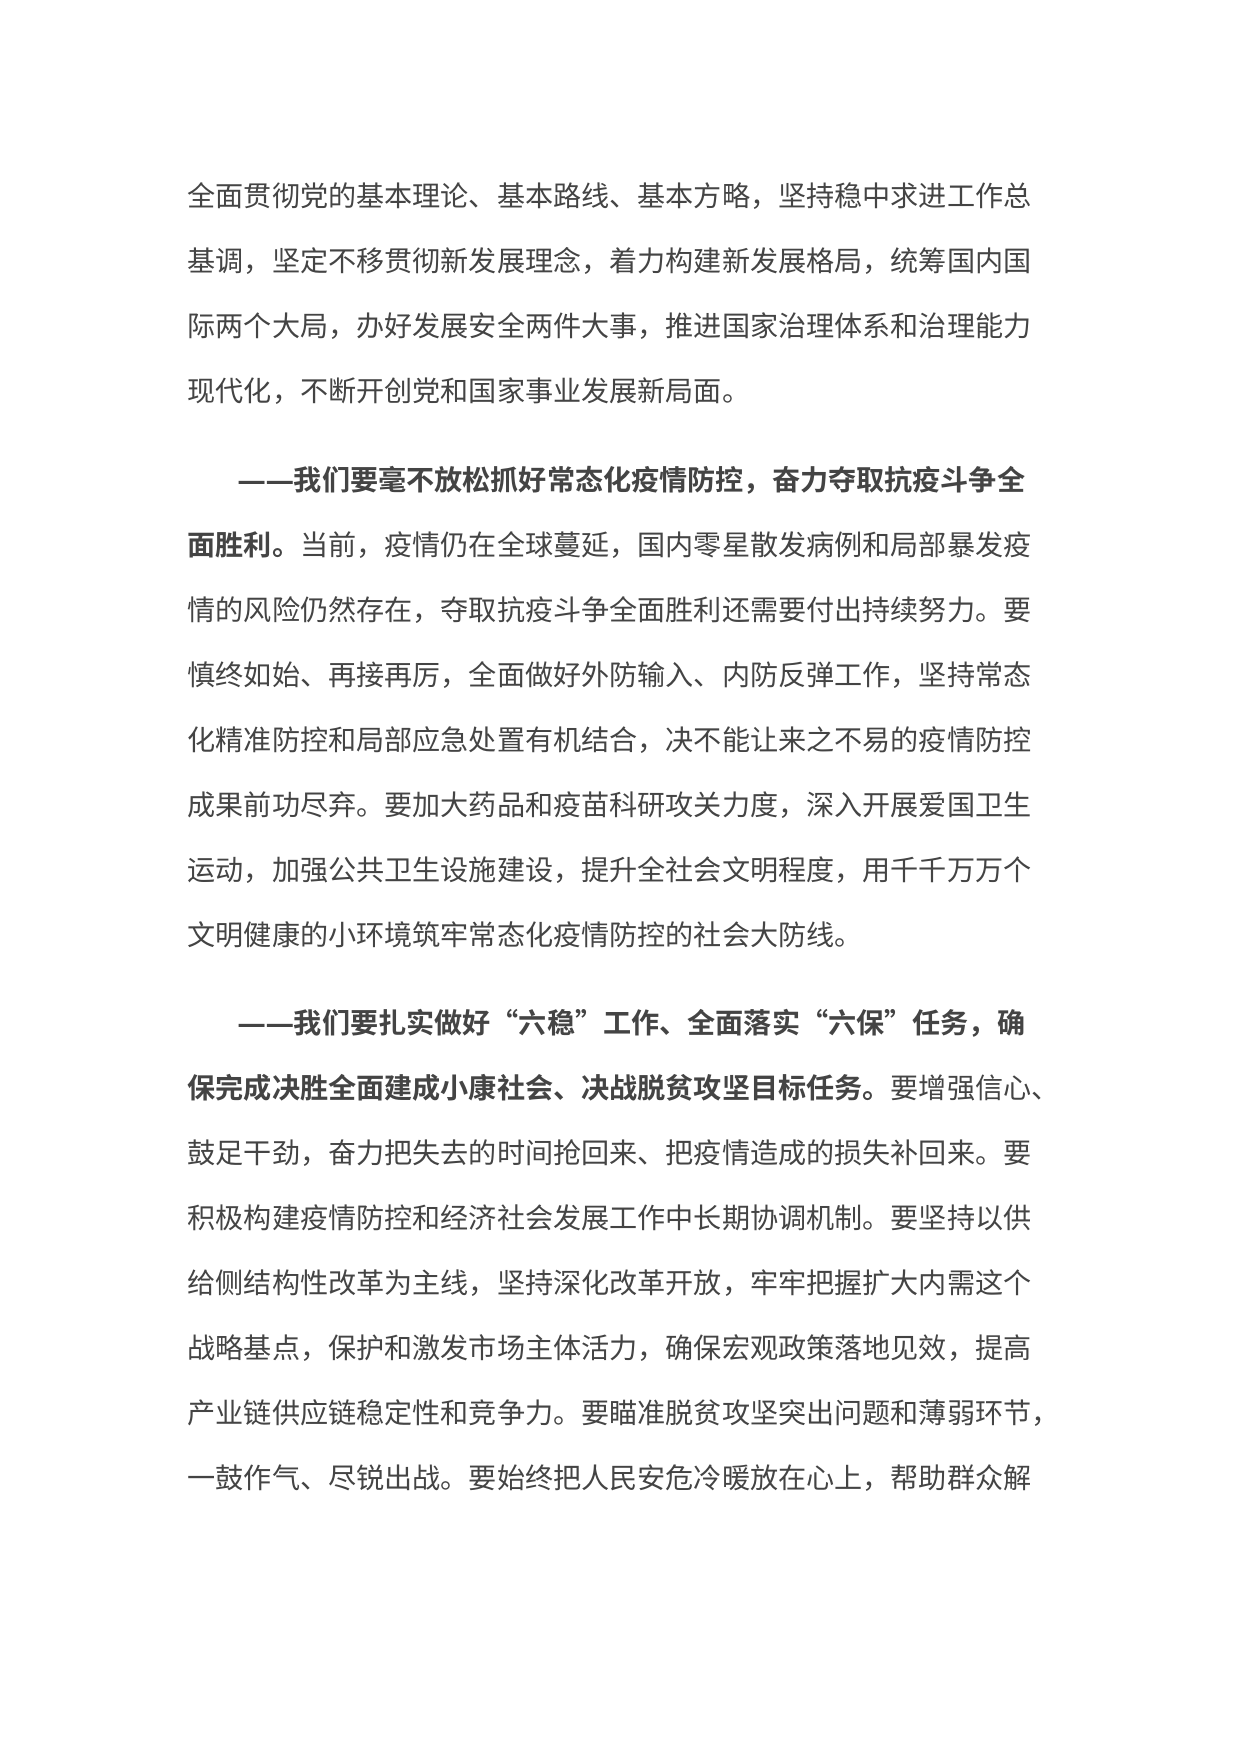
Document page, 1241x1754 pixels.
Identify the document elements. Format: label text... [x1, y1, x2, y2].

text ——我们要毫不放松抓好常态化疫情防控，奋力夺取抗疫斗争全面胜利。当前，疫情仍在全球蔓延，国内零星散发病例和局部暴发疫情的风险仍然存在，夺取抗疫斗争全面胜利还需要付出持续努力。要慎终如始、再接再厉，全面做好外防输入、内防反弹工作，坚持常态化精准防控和局部应急处置有机结合，决不能让来之不易的疫情防控成果前功尽弃。要加大药品和疫苗科研攻关力度，深入开展爱国卫生运动，加强公共卫生设施建设，提升全社会文明程度，用千千万万个文明健康的小环境筑牢常态化疫情防控的社会大防线。 [187, 445, 1053, 965]
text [187, 989, 1053, 1509]
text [187, 162, 1053, 422]
